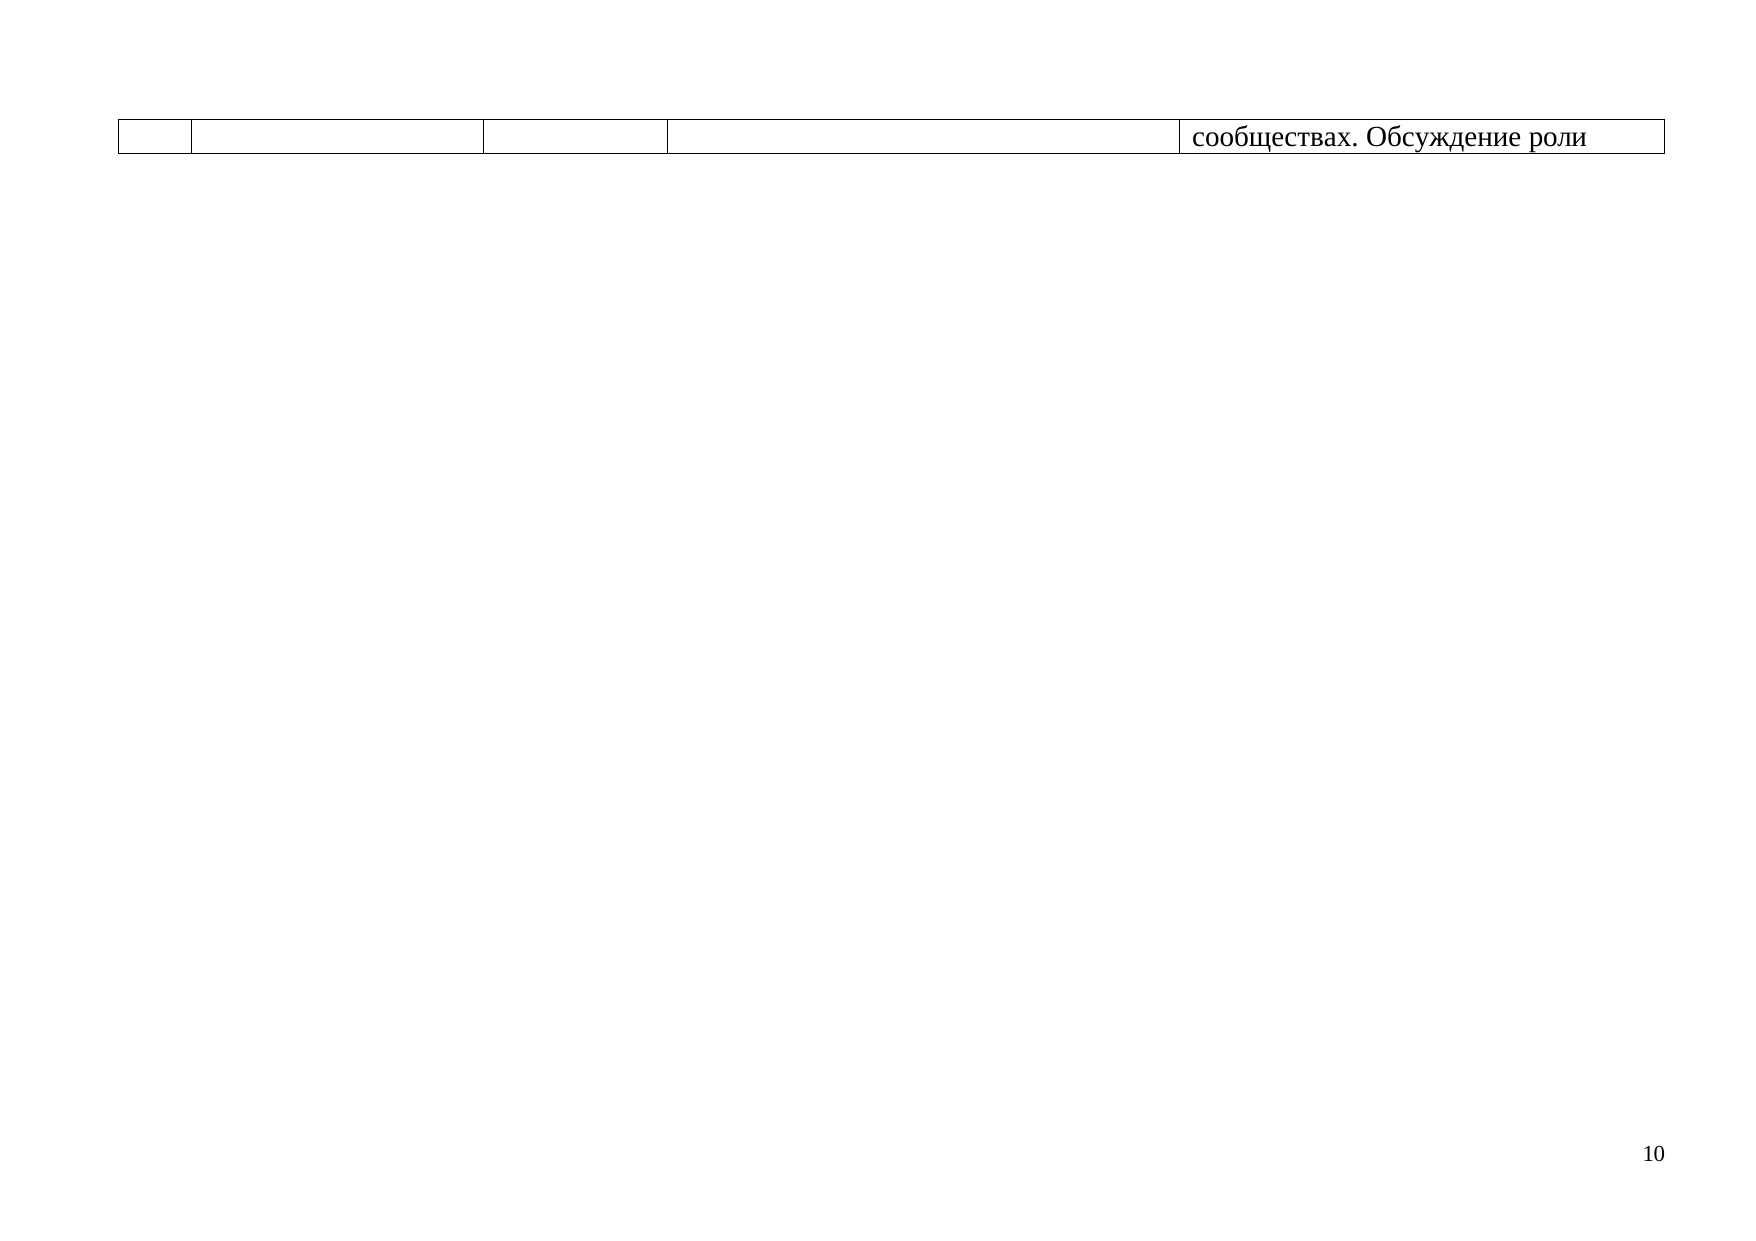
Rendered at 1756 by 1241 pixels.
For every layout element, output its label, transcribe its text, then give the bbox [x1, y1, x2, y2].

table_cell 5.1 [119, 120, 191, 153]
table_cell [192, 120, 483, 153]
table_cell 3 [484, 120, 667, 153]
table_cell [1180, 120, 1664, 153]
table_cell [668, 120, 1179, 153]
